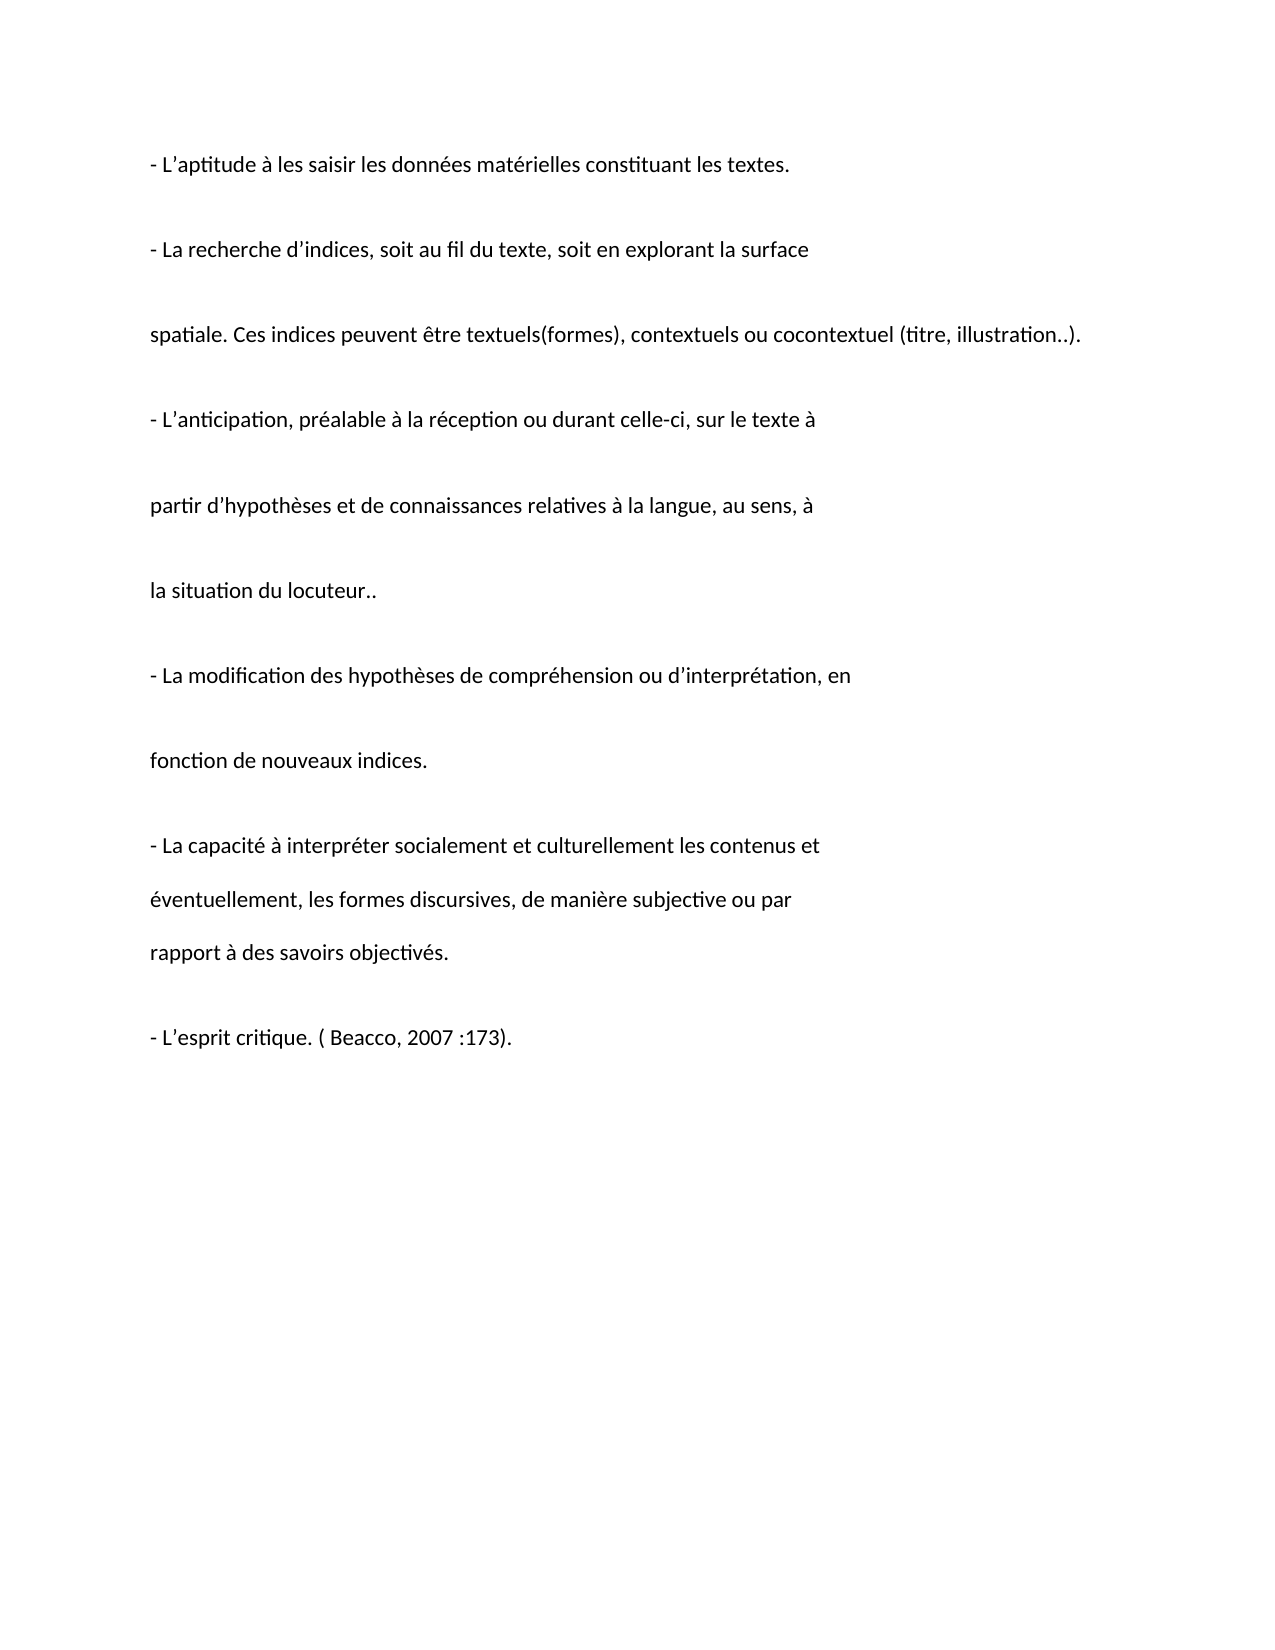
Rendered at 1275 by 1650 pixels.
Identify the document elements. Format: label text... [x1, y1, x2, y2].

text - L’esprit critique. ( Beacco, 2007 :173). [150, 1023, 1125, 1051]
text - L’anticipation, préalable à la réception ou durant celle-ci, sur le texte à [150, 406, 1125, 466]
text - La recherche d’indices, soit au fil du texte, soit en explorant la surface [150, 235, 1125, 295]
text fonction de nouveaux indices. [150, 746, 1125, 807]
text - La modification des hypothèses de compréhension ou d’interprétation, en [150, 661, 1125, 721]
text - L’aptitude à les saisir les données matérielles constituant les textes. [150, 150, 1125, 210]
text la situation du locuteur.. [150, 576, 1125, 636]
text éventuellement, les formes discursives, de manière subjective ou par [150, 885, 1125, 913]
text partir d’hypothèses et de connaissances relatives à la langue, au sens, à [150, 491, 1125, 551]
text - La capacité à interpréter socialement et culturellement les contenus et [150, 832, 1125, 860]
text rapport à des savoirs objectivés. [150, 938, 1125, 998]
text spatiale. Ces indices peuvent être textuels(formes), contextuels ou cocontextuel (titre, illustration..). [150, 320, 1125, 381]
